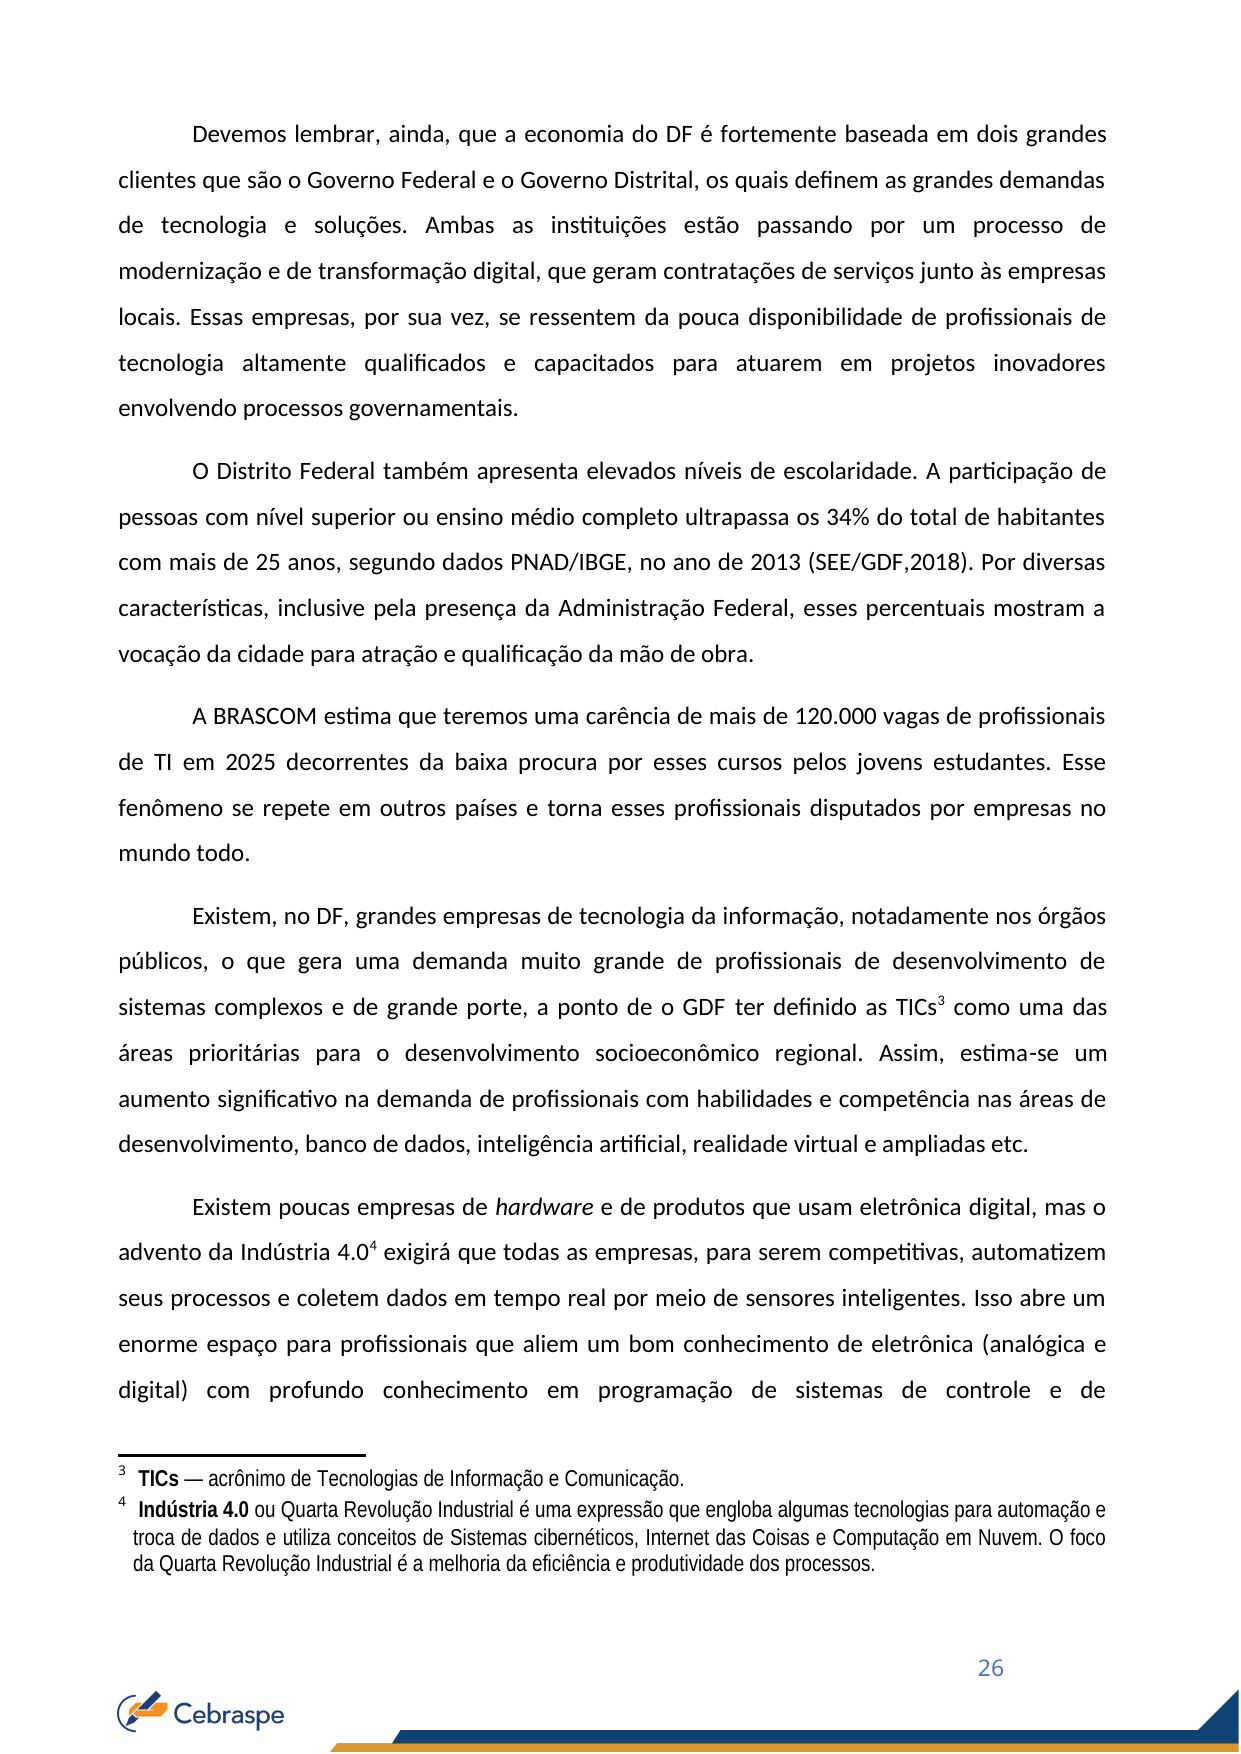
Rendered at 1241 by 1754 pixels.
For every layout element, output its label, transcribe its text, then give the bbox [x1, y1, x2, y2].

text O Distrito Federal também apresenta elevados níveis de escolaridade. A participação de pessoas com nível superior ou ensino médio completo ultrapassa os 34% do total de habitantes com mais de 25 anos, segundo dados PNAD/IBGE, no ano de 2013 (SEE/GDF,2018). Por diversas características, inclusive pela presença da Administração Federal, esses percentuais mostram a vocação da cidade para atração e qualificação da mão de obra. [118, 455, 1107, 668]
text A BRASCOM estima que teremos uma carência de mais de 120.000 vagas de profissionais de TI em 2025 decorrentes da baixa procura por esses cursos pelos jovens estudantes. Esse fenômeno se repete em outros países e torna esses profissionais disputados por empresas no mundo todo. [118, 700, 1107, 868]
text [118, 1191, 1107, 1404]
text Existem, no DF, grandes empresas de tecnologia da informação, notadamente nos órgãos públicos, o que gera uma demanda muito grande de profissionais de desenvolvimento de sistemas complexos e de grande porte, a ponto de o GDF ter definido as TICs como uma das áreas prioritárias para o desenvolvimento socioeconômico regional. Assim, estima-se um aumento significativo na demanda de profissionais com habilidades e competência nas áreas de desenvolvimento, banco de dados, inteligência artificial, realidade virtual e ampliadas etc. [118, 900, 1107, 1159]
text Devemos lembrar, ainda, que a economia do DF é fortemente baseada em dois grandes clientes que são o Governo Federal e o Governo Distrital, os quais definem as grandes demandas de tecnologia e soluções. Ambas as instituições estão passando por um processo de modernização e de transformação digital, que geram contratações de serviços junto às empresas locais. Essas empresas, por sua vez, se ressentem da pouca disponibilidade de profissionais de tecnologia altamente qualificados e capacitados para atuarem em projetos inovadores envolvendo processos governamentais. [118, 118, 1107, 423]
picture [0, 1659, 1239, 1752]
